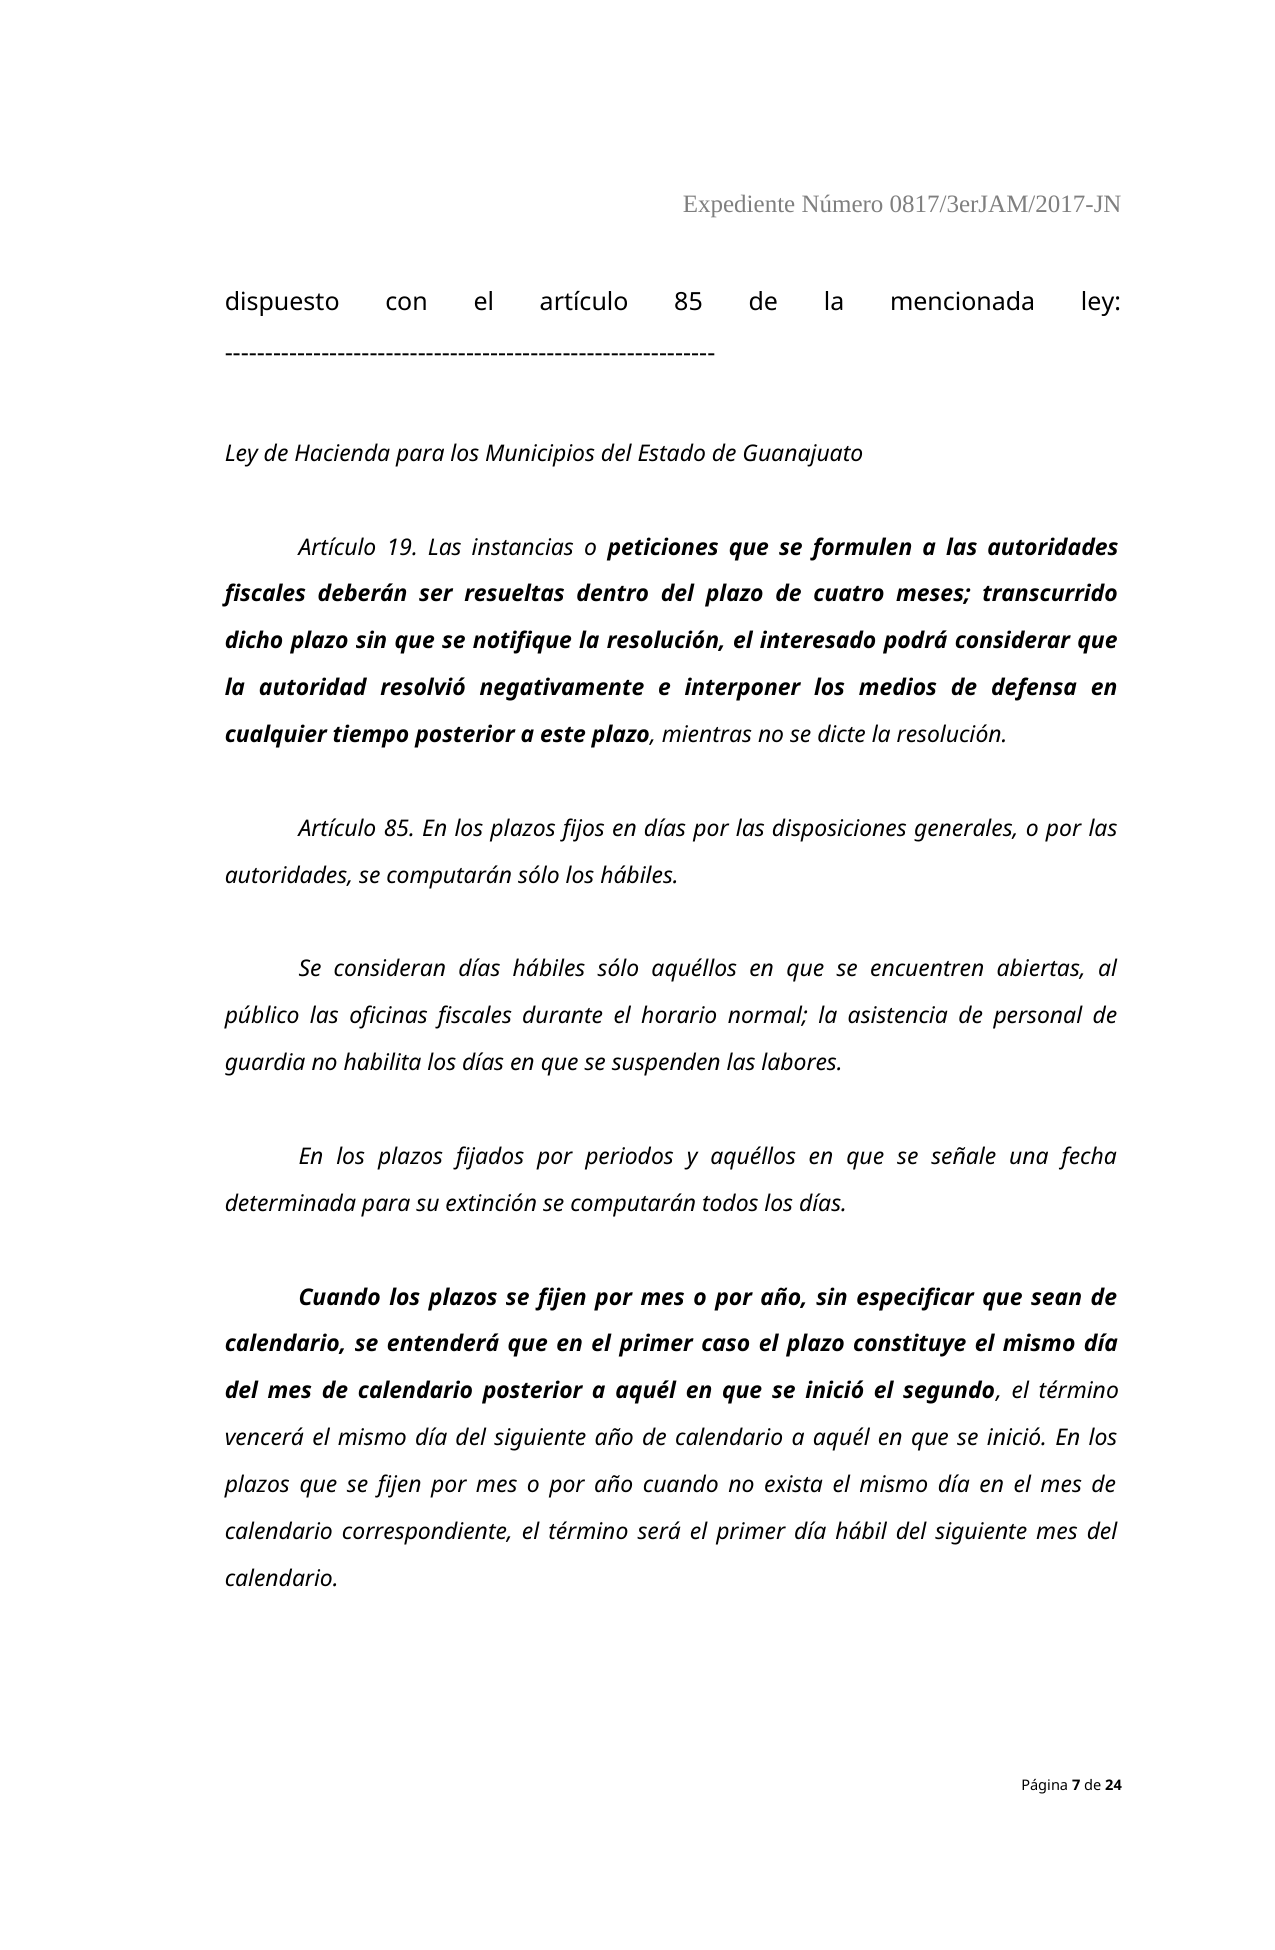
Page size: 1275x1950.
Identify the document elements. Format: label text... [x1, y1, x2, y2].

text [224, 283, 1121, 369]
text En los plazos fijados por periodos y aquéllos en que se señale una fecha determinada para su extinción se computarán todos los días. [224, 1140, 1121, 1218]
text Ley de Hacienda para los Municipios del Estado de Guanajuato [224, 437, 1121, 468]
text Artículo 19. Las instancias o peticiones que se formulen a las autoridades fiscales deberán ser resueltas dentro del plazo de cuatro meses; transcurrido dicho plazo sin que se notifique la resolución, el interesado podrá considerar que la autoridad resolvió negativamente e interponer los medios de defensa en cualquier tiempo posterior a este plazo, mientras no se dicte la resolución. [224, 530, 1121, 749]
text Se consideran días hábiles sólo aquéllos en que se encuentren abiertas, al público las oficinas fiscales durante el horario normal; la asistencia de personal de guardia no habilita los días en que se suspenden las labores. [224, 952, 1121, 1077]
text Artículo 85. En los plazos fijos en días por las disposiciones generales, o por las autoridades, se computarán sólo los hábiles. [224, 812, 1121, 890]
text Cuando los plazos se fijen por mes o por año, sin especificar que sean de calendario, se entenderá que en el primer caso el plazo constituye el mismo día del mes de calendario posterior a aquél en que se inició el segundo, el término vencerá el mismo día del siguiente año de calendario a aquél en que se inició. En los plazos que se fijen por mes o por año cuando no exista el mismo día en el mes de calendario correspondiente, el término será el primer día hábil del siguiente mes del calendario. [224, 1280, 1121, 1593]
